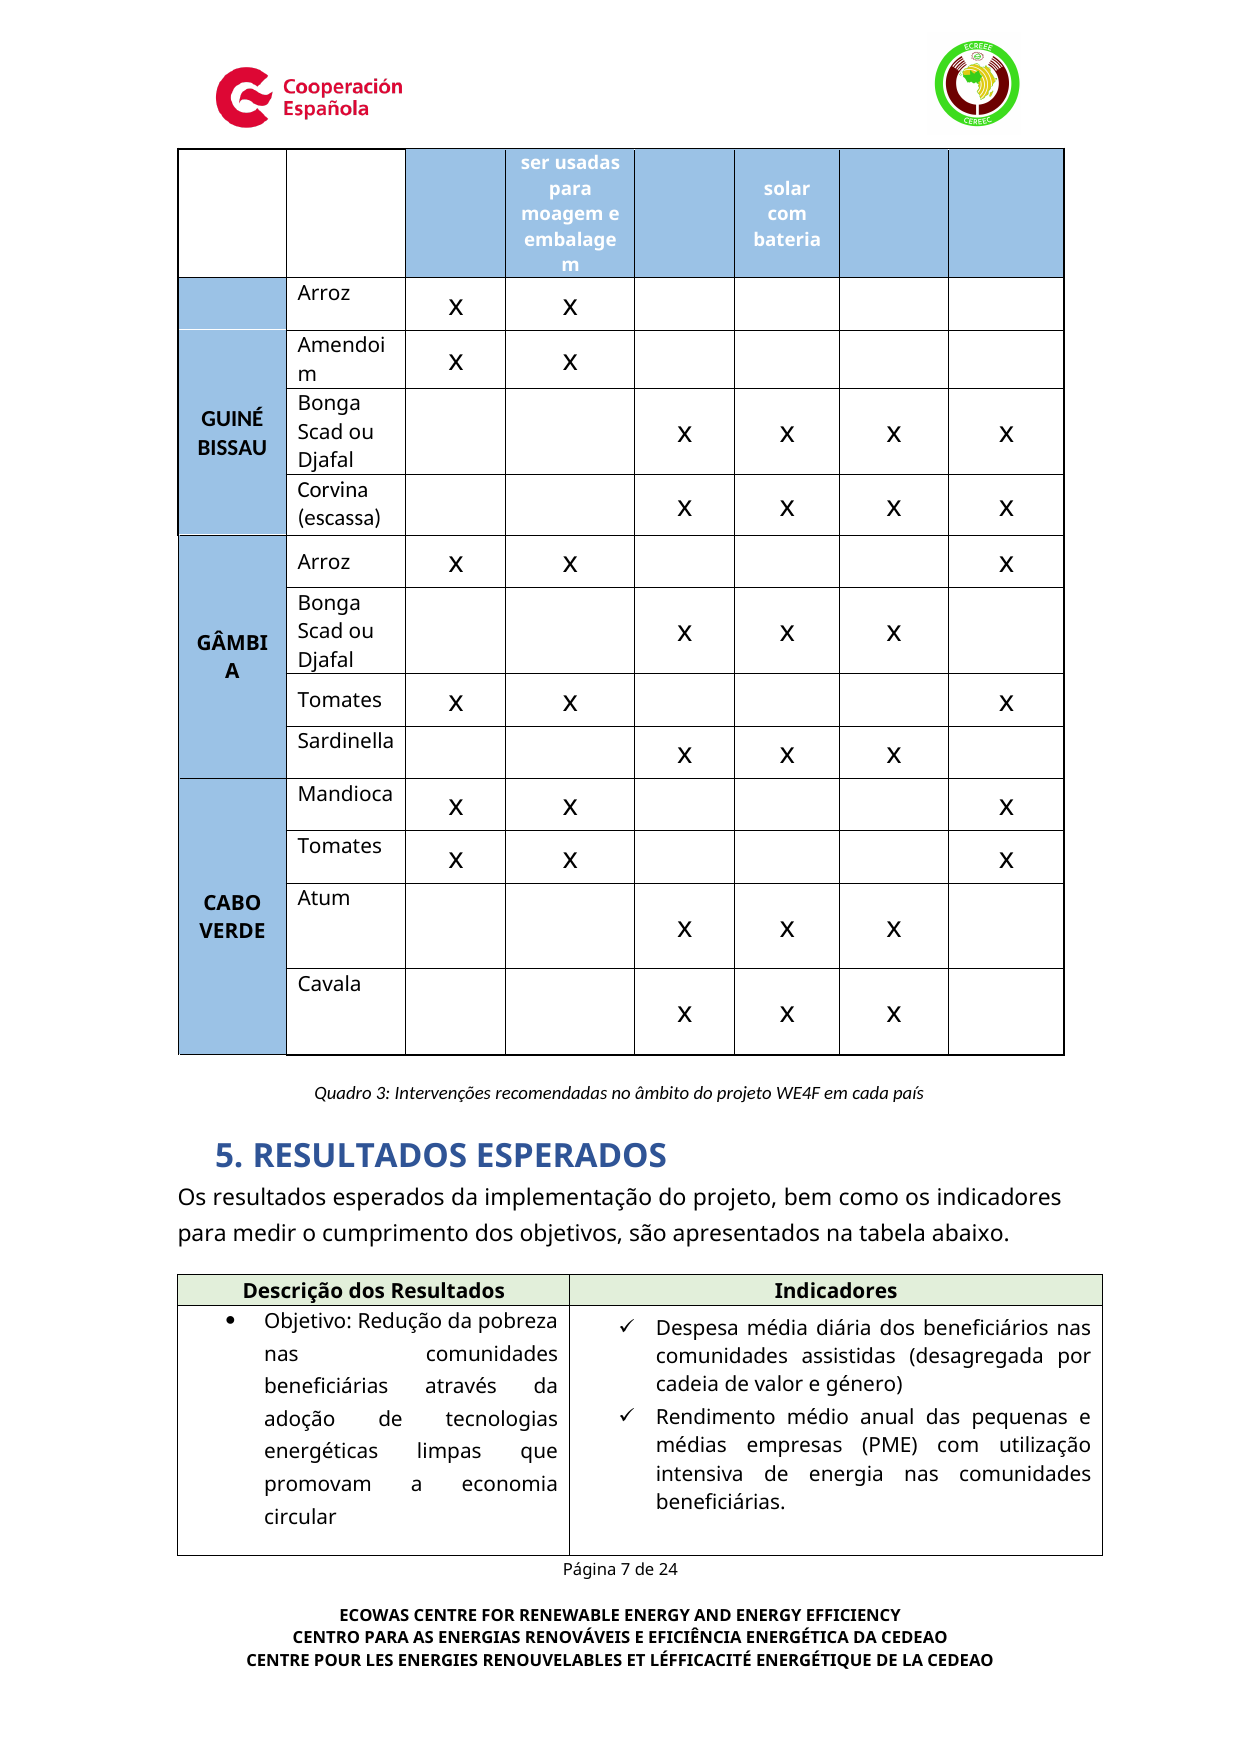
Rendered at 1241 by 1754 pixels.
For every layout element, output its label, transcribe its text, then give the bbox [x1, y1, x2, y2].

table_cell x [406, 674, 505, 726]
table_cell x [840, 588, 948, 673]
table_cell CABO VERDE [179, 779, 286, 1054]
table_cell [179, 278, 286, 329]
table_cell [506, 475, 634, 534]
table_cell x [735, 884, 839, 968]
table_cell GÂMBIA [179, 536, 286, 778]
table_cell [949, 727, 1063, 778]
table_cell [840, 149, 948, 277]
table_cell x [635, 588, 734, 673]
table_cell x [840, 475, 948, 534]
table_cell [406, 389, 505, 474]
table_cell [949, 331, 1063, 387]
table_header Indicadores [570, 1275, 1102, 1305]
table_cell [506, 588, 634, 673]
table_cell Tomates [287, 674, 405, 726]
table_cell [949, 884, 1063, 968]
table_cell Arroz [287, 278, 405, 329]
table_cell [840, 779, 948, 830]
table_cell x [949, 536, 1063, 587]
table_cell [506, 727, 634, 778]
table_cell x [406, 331, 505, 387]
table_cell x [506, 536, 634, 587]
table_cell [949, 969, 1063, 1054]
table_cell Mandioca [287, 779, 405, 830]
table_cell Despesa média diária dos beneficiários nas comunidades assistidas (desagregada por cadeia de valor e género) Rendimento médio anual das pequenas e médias empresas (PME) com utilização intensiva de energia nas comunidades beneficiárias. [570, 1306, 1102, 1555]
table_cell [949, 278, 1063, 329]
table_cell [840, 536, 948, 587]
table_cell x [635, 727, 734, 778]
table_cell x [735, 727, 839, 778]
table_cell [635, 278, 734, 329]
table_cell x [406, 831, 505, 882]
table_cell [735, 674, 839, 726]
table_cell x [840, 727, 948, 778]
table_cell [735, 149, 839, 277]
table_cell Arroz [287, 536, 405, 587]
table_cell [735, 779, 839, 830]
table_header Descrição dos Resultados [178, 1275, 569, 1305]
table_cell [735, 831, 839, 882]
table_cell Objetivo: Redução da pobreza nas comunidades beneficiárias através da adoção de tecnologias energéticas limpas que promovam a economia circular [178, 1306, 569, 1555]
table_cell x [735, 588, 839, 673]
table_cell [735, 331, 839, 387]
table_cell [506, 969, 634, 1054]
table_cell x [840, 969, 948, 1054]
table_cell x [635, 884, 734, 968]
table_cell [840, 674, 948, 726]
table_cell Amendoim [287, 331, 405, 387]
table_cell [406, 475, 505, 534]
subtitle RESULTADOS ESPERADOS [215, 1132, 1063, 1178]
table_cell [635, 831, 734, 882]
table_cell x [949, 779, 1063, 830]
table_cell [635, 331, 734, 387]
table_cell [635, 149, 734, 277]
table_cell [506, 884, 634, 968]
table_cell [406, 884, 505, 968]
table_cell x [735, 475, 839, 534]
table_cell x [949, 475, 1063, 534]
table_cell x [635, 969, 734, 1054]
table_cell x [506, 331, 634, 387]
table_cell GUINÉ BISSAU [179, 330, 286, 534]
table_cell x [506, 831, 634, 882]
table_cell x [635, 389, 734, 474]
table_cell [635, 674, 734, 726]
table_cell [506, 389, 634, 474]
table_cell Bonga Scad ou Djafal [287, 389, 405, 474]
table_cell [735, 278, 839, 329]
table_cell x [735, 969, 839, 1054]
table_cell x [949, 674, 1063, 726]
table_cell [406, 727, 505, 778]
table_cell [840, 278, 948, 329]
table_cell [840, 331, 948, 387]
table_cell Sardinella [287, 727, 405, 778]
table_cell Tomates [287, 831, 405, 882]
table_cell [506, 149, 634, 277]
table_cell x [406, 278, 505, 329]
table_cell Cavala [287, 969, 405, 1054]
table_cell x [506, 674, 634, 726]
table_cell [406, 588, 505, 673]
table_cell x [949, 831, 1063, 882]
table_cell [735, 536, 839, 587]
table_cell [635, 779, 734, 830]
table_cell [635, 536, 734, 587]
table_cell [406, 969, 505, 1054]
table_cell x [949, 389, 1063, 474]
table_cell x [635, 475, 734, 534]
table_cell x [406, 779, 505, 830]
text Os resultados esperados da implementação do projeto, bem como os indicadores para medir o cumprimento dos objetivos, são apresentados na tabela abaixo. [177, 1181, 1063, 1248]
table_cell [840, 831, 948, 882]
table_cell x [840, 389, 948, 474]
table_cell x [406, 536, 505, 587]
table_cell [949, 588, 1063, 673]
table_cell x [840, 884, 948, 968]
picture [927, 32, 1022, 135]
table_cell x [735, 389, 839, 474]
picture [210, 57, 411, 133]
table_cell Corvina (escassa) [287, 475, 405, 534]
table_cell Atum [287, 884, 405, 968]
text Quadro 3: Intervenções recomendadas no âmbito do projeto WE4F em cada país [177, 1081, 1063, 1104]
table_cell x [506, 779, 634, 830]
table_cell x [506, 278, 634, 329]
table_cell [406, 149, 505, 277]
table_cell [949, 149, 1063, 277]
table_cell Bonga Scad ou Djafal [287, 588, 405, 673]
